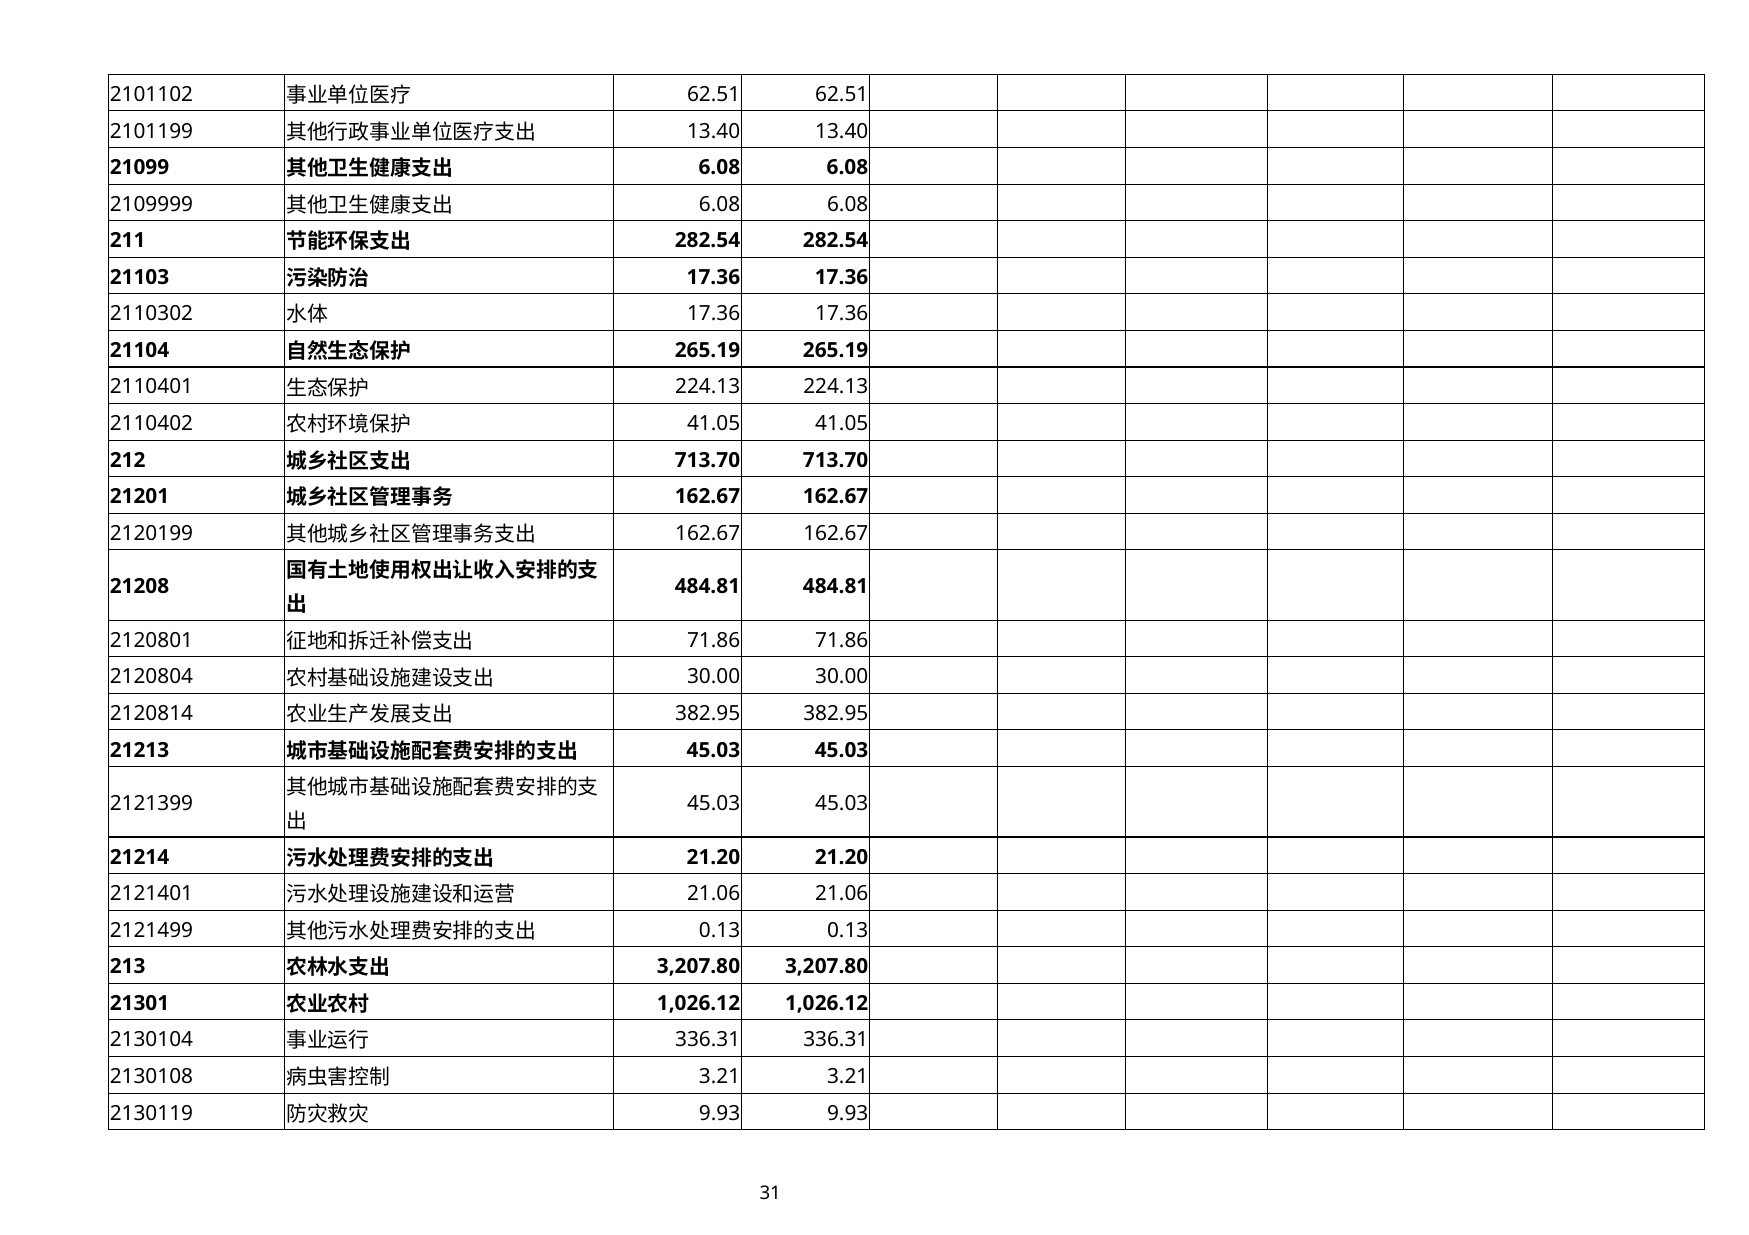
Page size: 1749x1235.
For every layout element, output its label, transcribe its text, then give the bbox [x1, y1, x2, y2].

table_cell 征地和拆迁补偿支出 [285, 621, 613, 656]
table_cell [1126, 258, 1267, 293]
table_cell [998, 947, 1125, 983]
table_cell 21104 [109, 331, 284, 366]
table_cell [1404, 1094, 1552, 1129]
table_cell [1268, 331, 1403, 366]
table_cell [998, 838, 1125, 873]
table_cell [1553, 221, 1704, 257]
table_cell [1126, 767, 1267, 836]
table_cell [1268, 258, 1403, 293]
table_cell [1553, 621, 1704, 656]
table_cell 30.00 [614, 657, 741, 693]
table_cell 45.03 [614, 767, 741, 836]
table_cell 自然生态保护 [285, 331, 613, 366]
table_cell 其他卫生健康支出 [285, 185, 613, 220]
table_cell [870, 404, 997, 439]
table_cell [1553, 368, 1704, 403]
table_cell [998, 874, 1125, 909]
table_cell 其他污水处理费安排的支出 [285, 911, 613, 946]
table_cell [1553, 75, 1704, 110]
table_cell 21.06 [742, 874, 869, 909]
table_cell 21.06 [614, 874, 741, 909]
table_cell [1268, 185, 1403, 220]
table_cell [1553, 258, 1704, 293]
table_cell [1126, 221, 1267, 257]
table_cell [1268, 514, 1403, 549]
table_cell [870, 730, 997, 766]
table_cell [1404, 441, 1552, 476]
table_cell [1404, 874, 1552, 909]
table_cell [1268, 550, 1403, 620]
table_cell 21208 [109, 550, 284, 620]
table_cell 21103 [109, 258, 284, 293]
table_cell [1553, 441, 1704, 476]
table_cell 71.86 [742, 621, 869, 656]
table_cell [1268, 1020, 1403, 1056]
table_cell [998, 148, 1125, 183]
table_cell [1553, 947, 1704, 983]
table_cell [1553, 730, 1704, 766]
table_cell [1268, 404, 1403, 439]
table_cell [870, 621, 997, 656]
table_cell 2120814 [109, 694, 284, 729]
table_cell [870, 185, 997, 220]
table_cell 162.67 [614, 477, 741, 513]
table_cell 62.51 [614, 75, 741, 110]
table_cell [870, 1020, 997, 1056]
table_cell 162.67 [742, 514, 869, 549]
table_cell 45.03 [742, 767, 869, 836]
table_cell [1404, 694, 1552, 729]
table_cell [998, 911, 1125, 946]
table_cell 21201 [109, 477, 284, 513]
table_cell [1126, 1057, 1267, 1092]
table_cell [870, 514, 997, 549]
table_cell [870, 258, 997, 293]
table_cell [1553, 694, 1704, 729]
table_cell 382.95 [742, 694, 869, 729]
table_cell [1404, 294, 1552, 330]
table_cell 农村基础设施建设支出 [285, 657, 613, 693]
table_cell [1126, 694, 1267, 729]
table_cell [1126, 657, 1267, 693]
table_cell 1,026.12 [742, 984, 869, 1019]
table_cell [1404, 185, 1552, 220]
table_cell [1553, 1094, 1704, 1129]
table_cell [1126, 514, 1267, 549]
table_cell [1126, 874, 1267, 909]
table_cell [1404, 148, 1552, 183]
table_cell [998, 514, 1125, 549]
table_cell [1268, 148, 1403, 183]
table_cell [1126, 148, 1267, 183]
table_cell [1553, 404, 1704, 439]
table_cell 城市基础设施配套费安排的支出 [285, 730, 613, 766]
table_cell [1404, 331, 1552, 366]
table_cell [1126, 185, 1267, 220]
table_cell 9.93 [742, 1094, 869, 1129]
table_cell 224.13 [614, 368, 741, 403]
table_cell [1404, 1020, 1552, 1056]
table_cell [1404, 984, 1552, 1019]
table_cell 41.05 [614, 404, 741, 439]
table_cell [1126, 621, 1267, 656]
table_cell 污染防治 [285, 258, 613, 293]
table_cell 2110402 [109, 404, 284, 439]
table_cell [1268, 368, 1403, 403]
table_cell [870, 148, 997, 183]
table_cell [1404, 550, 1552, 620]
table_cell [998, 984, 1125, 1019]
table_cell 农业生产发展支出 [285, 694, 613, 729]
table_cell [998, 477, 1125, 513]
table_cell 45.03 [742, 730, 869, 766]
table_cell [998, 730, 1125, 766]
table_cell 62.51 [742, 75, 869, 110]
table_cell 水体 [285, 294, 613, 330]
table_cell [1553, 657, 1704, 693]
table_cell [1553, 294, 1704, 330]
table_cell [1553, 111, 1704, 147]
table_cell [1268, 874, 1403, 909]
table_cell 6.08 [614, 148, 741, 183]
table_cell 265.19 [614, 331, 741, 366]
table_cell [1404, 947, 1552, 983]
table_cell 6.08 [742, 148, 869, 183]
table_cell [1268, 294, 1403, 330]
table_cell [1553, 148, 1704, 183]
table_cell 0.13 [742, 911, 869, 946]
table_cell [1404, 657, 1552, 693]
table_cell [870, 874, 997, 909]
table_cell 2130119 [109, 1094, 284, 1129]
table_cell [870, 441, 997, 476]
table_cell 3,207.80 [742, 947, 869, 983]
table_cell [1553, 1057, 1704, 1092]
table_cell [1268, 947, 1403, 983]
table_cell 265.19 [742, 331, 869, 366]
table_cell [1268, 694, 1403, 729]
table_cell 农林水支出 [285, 947, 613, 983]
table_cell 336.31 [742, 1020, 869, 1056]
table_cell [1126, 550, 1267, 620]
table_cell 713.70 [742, 441, 869, 476]
table_cell [1553, 331, 1704, 366]
table_cell [870, 984, 997, 1019]
table_cell 2121499 [109, 911, 284, 946]
table_cell 2109999 [109, 185, 284, 220]
table_cell [1553, 477, 1704, 513]
table_cell [1268, 657, 1403, 693]
table_cell [998, 441, 1125, 476]
table_cell 211 [109, 221, 284, 257]
table_cell 17.36 [742, 294, 869, 330]
table_cell [1126, 477, 1267, 513]
table_cell [1553, 911, 1704, 946]
table_cell [1404, 621, 1552, 656]
table_cell [1404, 75, 1552, 110]
table_cell [870, 477, 997, 513]
table_cell 282.54 [614, 221, 741, 257]
table_cell [870, 767, 997, 836]
table_cell 382.95 [614, 694, 741, 729]
table_cell 城乡社区支出 [285, 441, 613, 476]
table_cell [1404, 477, 1552, 513]
table_cell 2130104 [109, 1020, 284, 1056]
table_cell [1404, 111, 1552, 147]
table_cell 224.13 [742, 368, 869, 403]
table_cell [1404, 767, 1552, 836]
table_cell 484.81 [614, 550, 741, 620]
table_cell 21301 [109, 984, 284, 1019]
table_cell [998, 111, 1125, 147]
table_cell [1553, 984, 1704, 1019]
table_cell [998, 75, 1125, 110]
table_cell [998, 767, 1125, 836]
table_cell 节能环保支出 [285, 221, 613, 257]
table_cell [870, 75, 997, 110]
table_cell 污水处理设施建设和运营 [285, 874, 613, 909]
table_cell [1126, 331, 1267, 366]
table_cell [1268, 441, 1403, 476]
table_cell [998, 1094, 1125, 1129]
table_cell [1126, 294, 1267, 330]
table_cell [1268, 838, 1403, 873]
table_cell 防灾救灾 [285, 1094, 613, 1129]
table_cell [1126, 1020, 1267, 1056]
table_cell [870, 947, 997, 983]
table_cell 3.21 [614, 1057, 741, 1092]
table_cell [1268, 984, 1403, 1019]
table_cell [870, 550, 997, 620]
table_cell [998, 550, 1125, 620]
table_cell [1404, 404, 1552, 439]
table_cell [870, 221, 997, 257]
table_cell 1,026.12 [614, 984, 741, 1019]
table_cell [1268, 221, 1403, 257]
table_cell 45.03 [614, 730, 741, 766]
table_cell [1126, 730, 1267, 766]
table_cell [870, 331, 997, 366]
table_cell 17.36 [614, 258, 741, 293]
table_cell [1126, 441, 1267, 476]
table_cell 2101102 [109, 75, 284, 110]
table_cell [870, 694, 997, 729]
table_cell [1268, 477, 1403, 513]
table_cell [1126, 111, 1267, 147]
table_cell [1268, 1094, 1403, 1129]
table_cell 3.21 [742, 1057, 869, 1092]
table_cell [998, 657, 1125, 693]
table_cell [1404, 1057, 1552, 1092]
table_cell 9.93 [614, 1094, 741, 1129]
table_cell 41.05 [742, 404, 869, 439]
table_cell [1553, 514, 1704, 549]
table_cell 2121399 [109, 767, 284, 836]
table_cell 713.70 [614, 441, 741, 476]
table_cell [1126, 1094, 1267, 1129]
table_cell 病虫害控制 [285, 1057, 613, 1092]
table_cell [1404, 911, 1552, 946]
table_cell [998, 368, 1125, 403]
table_cell [870, 1057, 997, 1092]
table_cell [1268, 767, 1403, 836]
table_cell 30.00 [742, 657, 869, 693]
table_cell 71.86 [614, 621, 741, 656]
table_cell [870, 368, 997, 403]
table_cell 2120199 [109, 514, 284, 549]
table_cell [870, 1094, 997, 1129]
table_cell [1553, 185, 1704, 220]
table_cell 2110401 [109, 368, 284, 403]
table_cell 21213 [109, 730, 284, 766]
table_cell 农业农村 [285, 984, 613, 1019]
table_cell [1126, 75, 1267, 110]
table_cell 事业运行 [285, 1020, 613, 1056]
table_cell 13.40 [614, 111, 741, 147]
table_cell 污水处理费安排的支出 [285, 838, 613, 873]
table_cell 2120801 [109, 621, 284, 656]
table_cell [870, 657, 997, 693]
table_cell [998, 221, 1125, 257]
table_cell 2110302 [109, 294, 284, 330]
table_cell [1268, 621, 1403, 656]
table_cell 21.20 [614, 838, 741, 873]
table_cell 212 [109, 441, 284, 476]
table_cell [1404, 730, 1552, 766]
table_cell [1404, 221, 1552, 257]
table_cell 国有土地使用权出让收入安排的支出 [285, 550, 613, 620]
table_cell [1553, 874, 1704, 909]
table_cell 事业单位医疗 [285, 75, 613, 110]
table_cell [1404, 838, 1552, 873]
table_cell [998, 331, 1125, 366]
table_cell 21099 [109, 148, 284, 183]
table_cell [998, 694, 1125, 729]
table_cell 农村环境保护 [285, 404, 613, 439]
table_cell 213 [109, 947, 284, 983]
table_cell 17.36 [742, 258, 869, 293]
table_cell [1553, 550, 1704, 620]
table_cell [1404, 368, 1552, 403]
table_cell 282.54 [742, 221, 869, 257]
table_cell 162.67 [742, 477, 869, 513]
table_cell 21214 [109, 838, 284, 873]
table_cell [998, 404, 1125, 439]
table_cell [1126, 368, 1267, 403]
table_cell [870, 111, 997, 147]
table_cell 2121401 [109, 874, 284, 909]
table_cell 6.08 [742, 185, 869, 220]
table_cell [870, 838, 997, 873]
table_cell [998, 294, 1125, 330]
table_cell [1553, 767, 1704, 836]
table_cell 城乡社区管理事务 [285, 477, 613, 513]
table_cell 2130108 [109, 1057, 284, 1092]
table_cell [1126, 911, 1267, 946]
table_cell [998, 258, 1125, 293]
table_cell 其他城乡社区管理事务支出 [285, 514, 613, 549]
table_cell 162.67 [614, 514, 741, 549]
table_cell [870, 911, 997, 946]
table_cell 其他行政事业单位医疗支出 [285, 111, 613, 147]
table_cell 484.81 [742, 550, 869, 620]
table_cell [1404, 258, 1552, 293]
table_cell [998, 1057, 1125, 1092]
table_cell 其他卫生健康支出 [285, 148, 613, 183]
table_cell [1126, 984, 1267, 1019]
table_cell 2120804 [109, 657, 284, 693]
table_cell 13.40 [742, 111, 869, 147]
table_cell 21.20 [742, 838, 869, 873]
table_cell [1126, 404, 1267, 439]
table_cell 17.36 [614, 294, 741, 330]
table_cell [1268, 1057, 1403, 1092]
table_cell [1126, 947, 1267, 983]
table_cell 3,207.80 [614, 947, 741, 983]
table_cell 生态保护 [285, 368, 613, 403]
table_cell [1268, 75, 1403, 110]
table_cell 2101199 [109, 111, 284, 147]
table_cell [1404, 514, 1552, 549]
table_cell [1268, 730, 1403, 766]
table_cell [870, 294, 997, 330]
table_cell 其他城市基础设施配套费安排的支出 [285, 767, 613, 836]
table_cell [998, 621, 1125, 656]
table_cell [1268, 911, 1403, 946]
table_cell [1268, 111, 1403, 147]
table_cell [1553, 838, 1704, 873]
table_cell 0.13 [614, 911, 741, 946]
table_cell 6.08 [614, 185, 741, 220]
table_cell 336.31 [614, 1020, 741, 1056]
table_cell [1553, 1020, 1704, 1056]
table_cell [998, 185, 1125, 220]
table_cell [998, 1020, 1125, 1056]
table_cell [1126, 838, 1267, 873]
